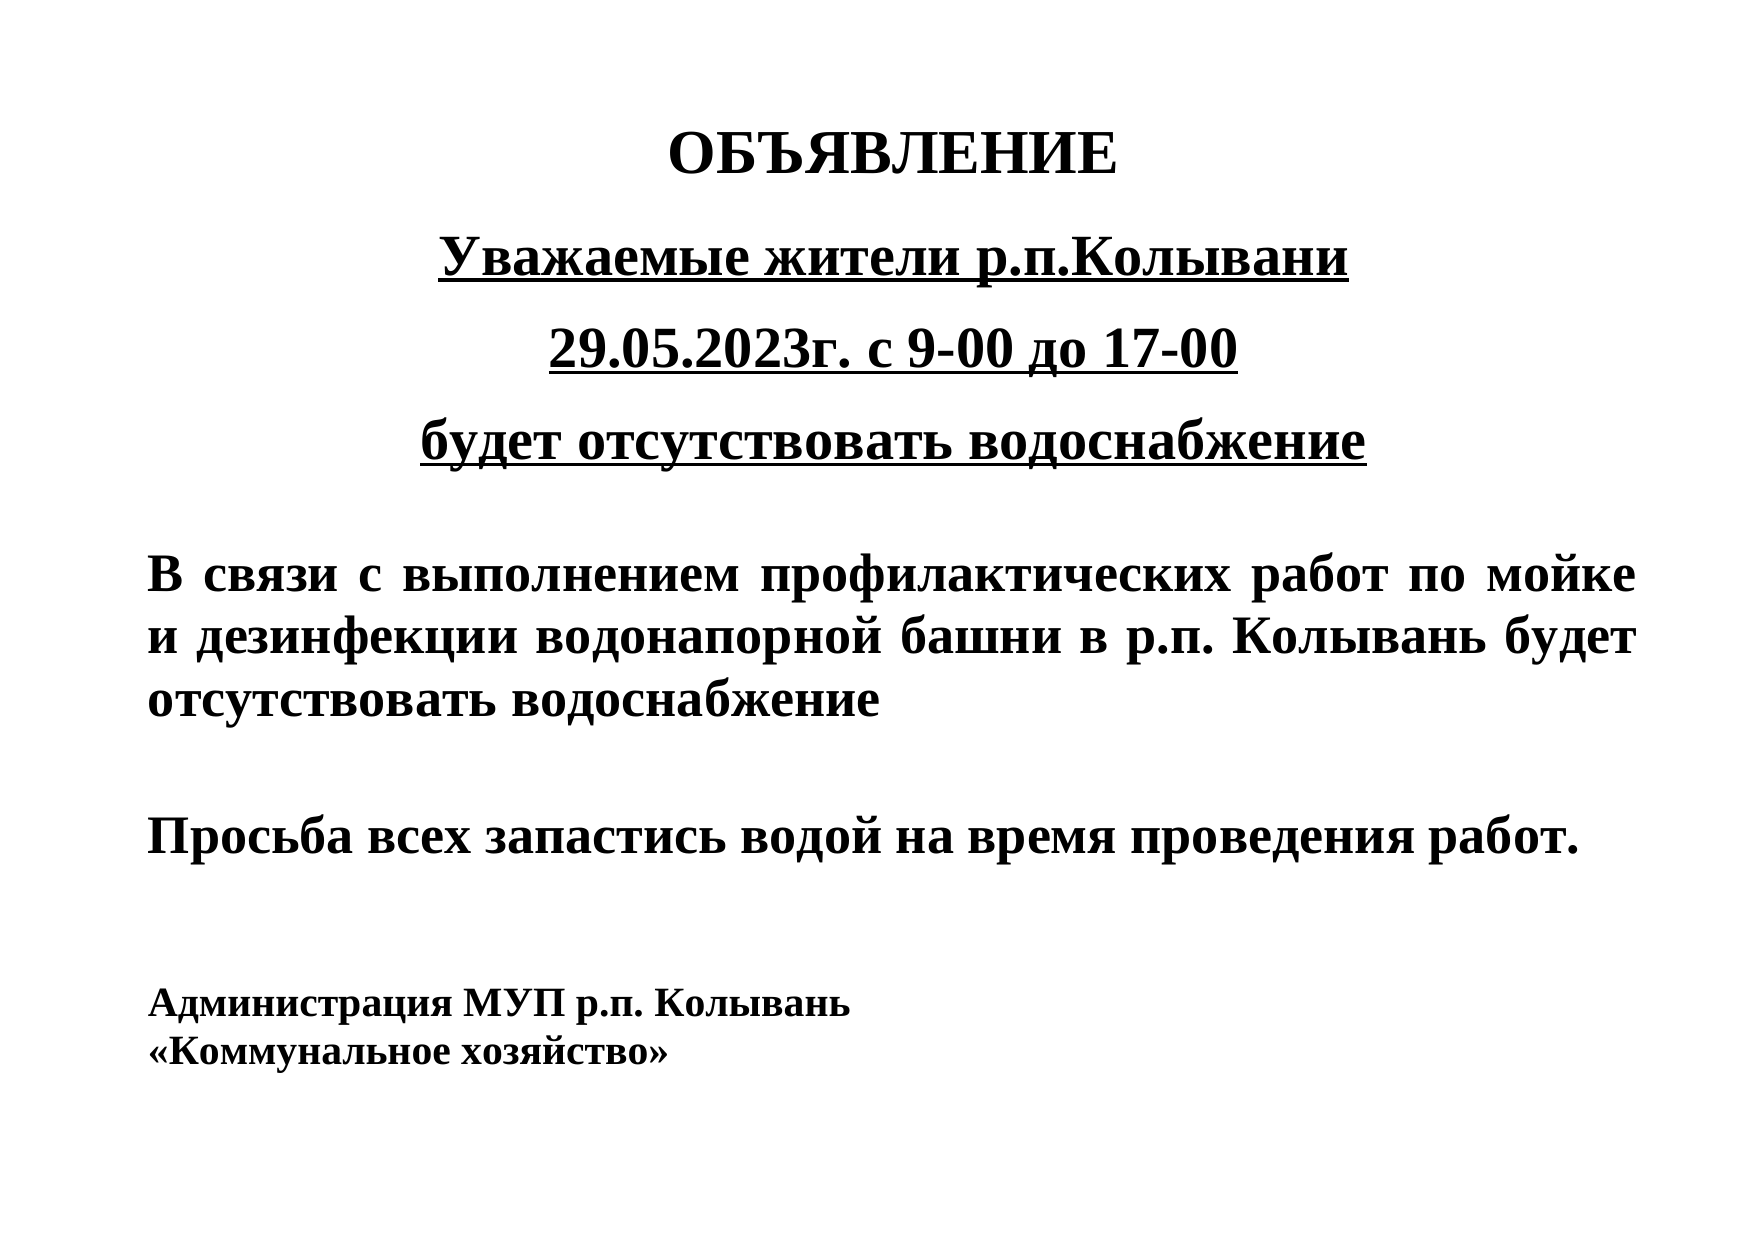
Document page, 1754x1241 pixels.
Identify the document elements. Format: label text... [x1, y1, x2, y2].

text будет отсутствовать водоснабжение [148, 405, 1639, 472]
text В связи с выполнением профилактических работ по мойке и дезинфекции водонапорной башни в р.п. Колывань будет отсутствовать водоснабжение [148, 541, 1639, 728]
text Просьба всех запастись водой на время проведения работ. [148, 803, 1639, 865]
text Уважаемые жители р.п.Колывани [148, 221, 1639, 288]
text ОБЪЯВЛЕНИЕ [148, 115, 1639, 187]
text Администрация МУП р.п. Колывань [148, 978, 1639, 1026]
text 29.05.2023г. с 9-00 до 17-00 [148, 313, 1639, 380]
text «Коммунальное хозяйство» [148, 1026, 1639, 1073]
